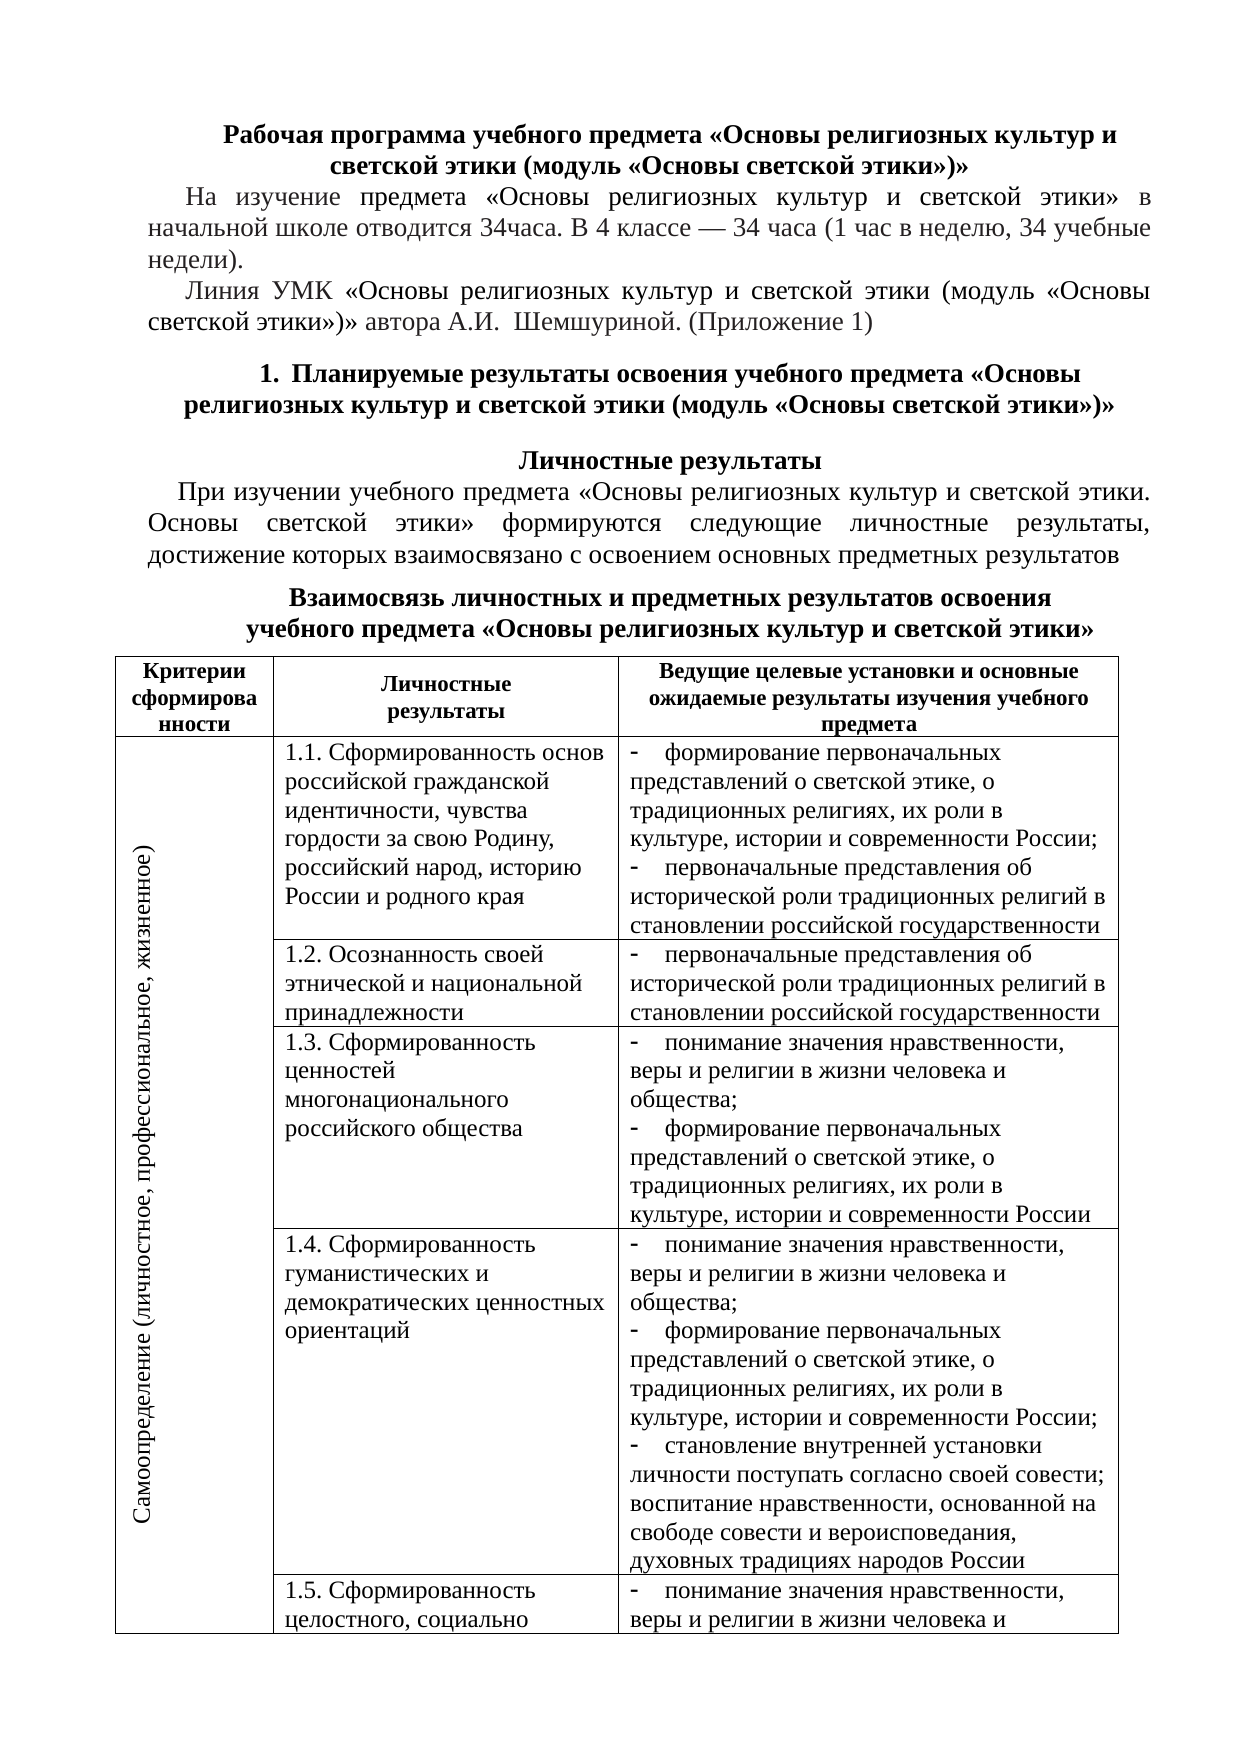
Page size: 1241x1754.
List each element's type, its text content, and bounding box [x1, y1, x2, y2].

text учебного предмета «Основы религиозных культур и светской этики» [148, 612, 1152, 644]
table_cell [274, 1575, 618, 1633]
table_header Ведущие целевые установки и основные ожидаемые результаты изучения учебного предмета [619, 657, 1118, 736]
table_cell понимание значения нравственности, веры и религии в жизни человека и общества; формирование первоначальных представлений о светской этике, о традиционных религиях, их роли в культуре, истории и современности России; становление внутренней установки личности поступать согласно своей совести; воспитание нравственности, основанной на свободе совести и вероисповедания, духовных традициях народов России [619, 1229, 1118, 1574]
table_header Личностные результаты [274, 657, 618, 736]
text При изучении учебного предмета «Основы религиозных культур и светской этики. Основы светской этики» формируются следующие личностные результаты, достижение которых взаимосвязано с освоением основных предметных результатов [148, 475, 1152, 569]
list Планируемые результаты освоения учебного предмета «Основы религиозных культур и светской этики (модуль «Основы светской этики»)» [148, 357, 1152, 419]
table_header Критерии сформированности [116, 657, 273, 736]
table_cell Самоопределение (личностное, профессиональное, жизненное) [116, 737, 273, 1633]
table_cell 1.2. Осознанность своей этнической и национальной принадлежности [274, 940, 618, 1026]
text Рабочая программа учебного предмета «Основы религиозных культур и светской этики (модуль «Основы светской этики»)» [148, 118, 1152, 180]
table_cell формирование первоначальных представлений о светской этике, о традиционных религиях, их роли в культуре, истории и современности России; первоначальные представления об исторической роли традиционных религий в становлении российской государственности [619, 737, 1118, 938]
table_cell 1.3. Сформированность ценностей многонационального российского общества [274, 1027, 618, 1228]
table_cell 1.4. Сформированность гуманистических и демократических ценностных ориентаций [274, 1229, 618, 1574]
table_cell 1.1. Сформированность основ российской гражданской идентичности, чувства гордости за свою Родину, российский народ, историю России и родного края [274, 737, 618, 938]
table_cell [619, 1575, 1118, 1633]
table_cell первоначальные представления об исторической роли традиционных религий в становлении российской государственности [619, 940, 1118, 1026]
text На изучение предмета «Основы религиозных культур и светской этики» в начальной школе отводится 34часа. В 4 классе — 34 часа (1 час в неделю, 34 учебные недели). [148, 180, 1152, 274]
text Линия УМК «Основы религиозных культур и светской этики (модуль «Основы светской этики»)» автора А.И. Шемшуриной. (Приложение 1) [148, 274, 1152, 336]
text Взаимосвязь личностных и предметных результатов освоения [148, 581, 1152, 612]
text Личностные результаты [148, 444, 1152, 475]
